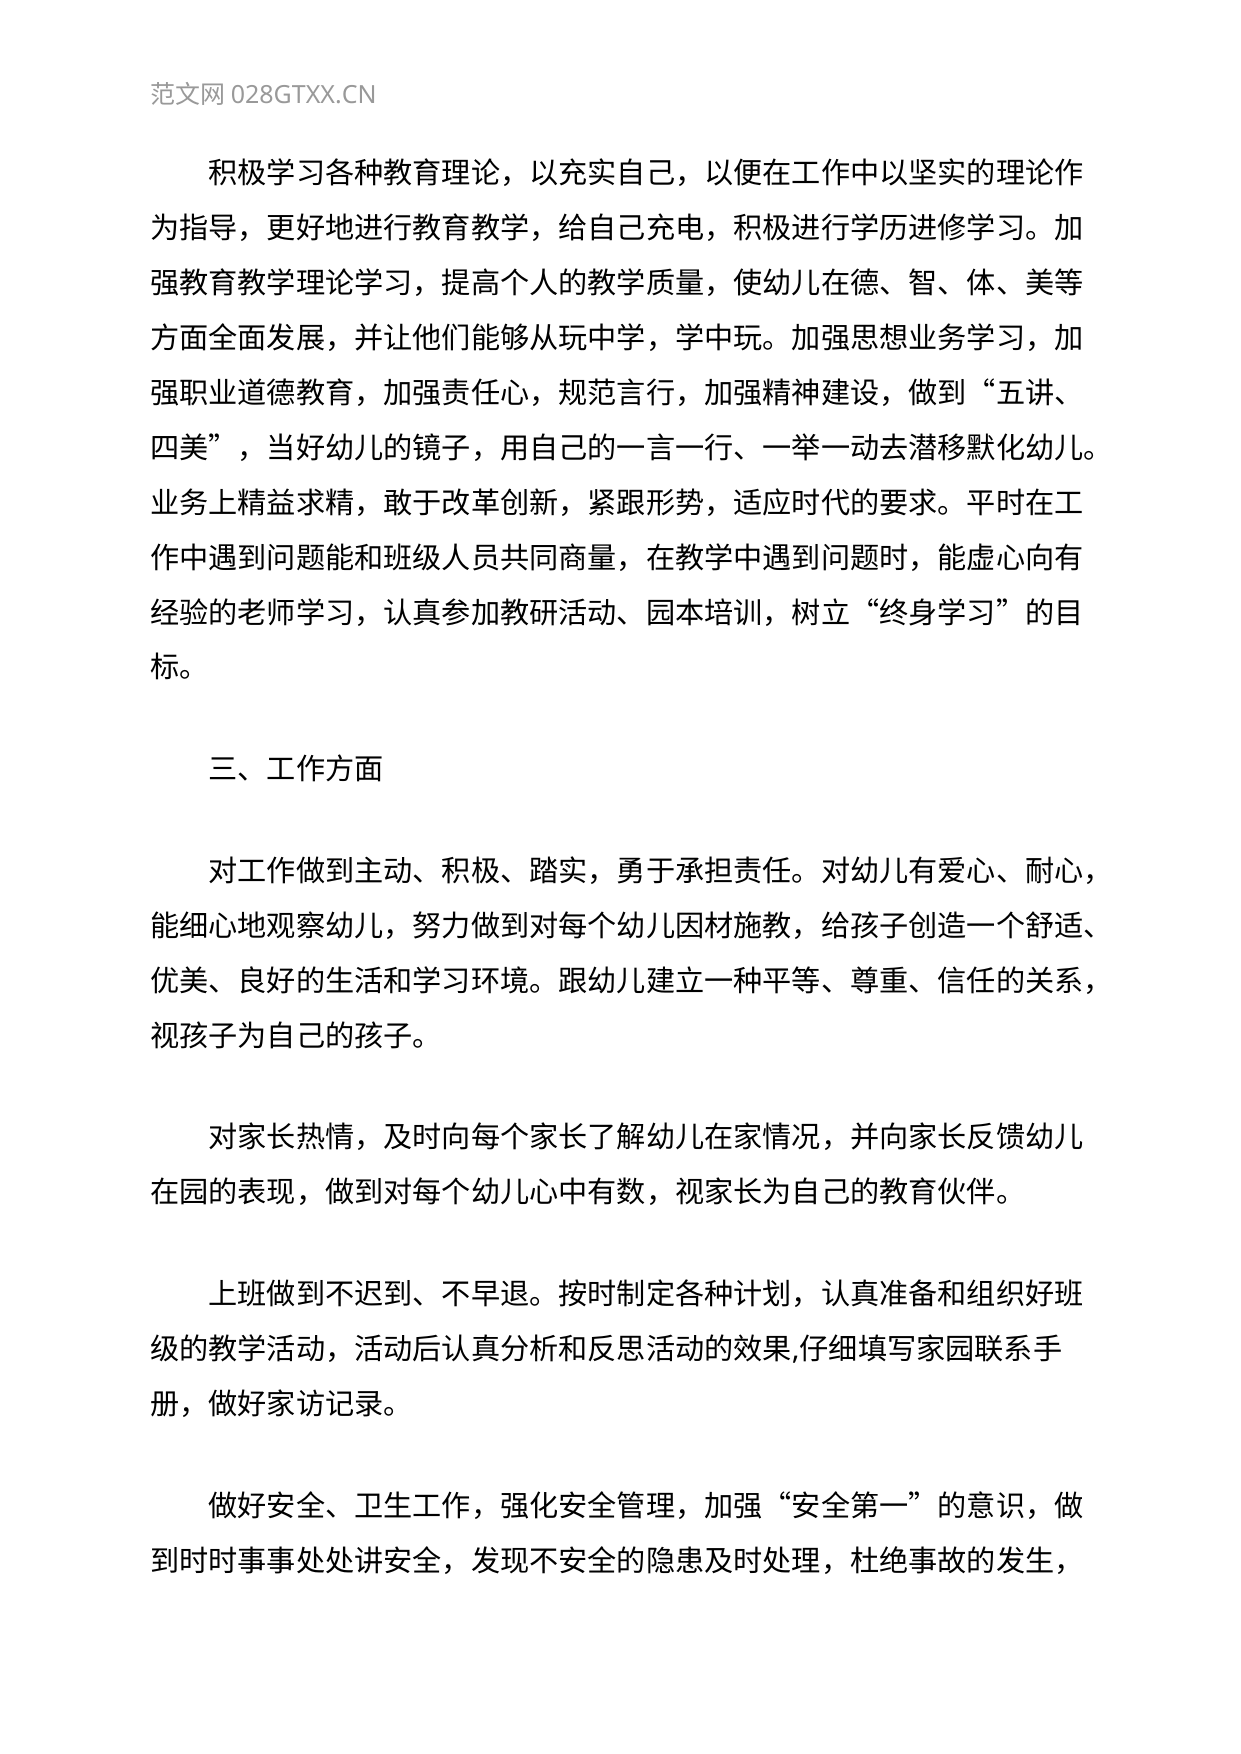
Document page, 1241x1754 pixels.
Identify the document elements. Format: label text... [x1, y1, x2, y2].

text 上班做到不迟到、不早退。按时制定各种计划，认真准备和组织好班级的教学活动，活动后认真分析和反思活动的效果,仔细填写家园联系手册，做好家访记录。 [150, 1271, 1090, 1423]
text 对家长热情，及时向每个家长了解幼儿在家情况，并向家长反馈幼儿在园的表现，做到对每个幼儿心中有数，视家长为自己的教育伙伴。 [150, 1114, 1090, 1211]
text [150, 1482, 1090, 1579]
text 对工作做到主动、积极、踏实，勇于承担责任。对幼儿有爱心、耐心，能细心地观察幼儿，努力做到对每个幼儿因材施教，给孩子创造一个舒适、优美、良好的生活和学习环境。跟幼儿建立一种平等、尊重、信任的关系，视孩子为自己的孩子。 [150, 848, 1090, 1054]
text 三、工作方面 [150, 746, 1090, 788]
text 积极学习各种教育理论，以充实自己，以便在工作中以坚实的理论作为指导，更好地进行教育教学，给自己充电，积极进行学历进修学习。加强教育教学理论学习，提高个人的教学质量，使幼儿在德、智、体、美等方面全面发展，并让他们能够从玩中学，学中玩。加强思想业务学习，加强职业道德教育，加强责任心，规范言行，加强精神建设，做到“五讲、四美”，当好幼儿的镜子，用自己的一言一行、一举一动去潜移默化幼儿。业务上精益求精，敢于改革创新，紧跟形势，适应时代的要求。平时在工作中遇到问题能和班级人员共同商量，在教学中遇到问题时，能虚心向有经验的老师学习，认真参加教研活动、园本培训，树立“终身学习”的目标。 [150, 150, 1090, 686]
